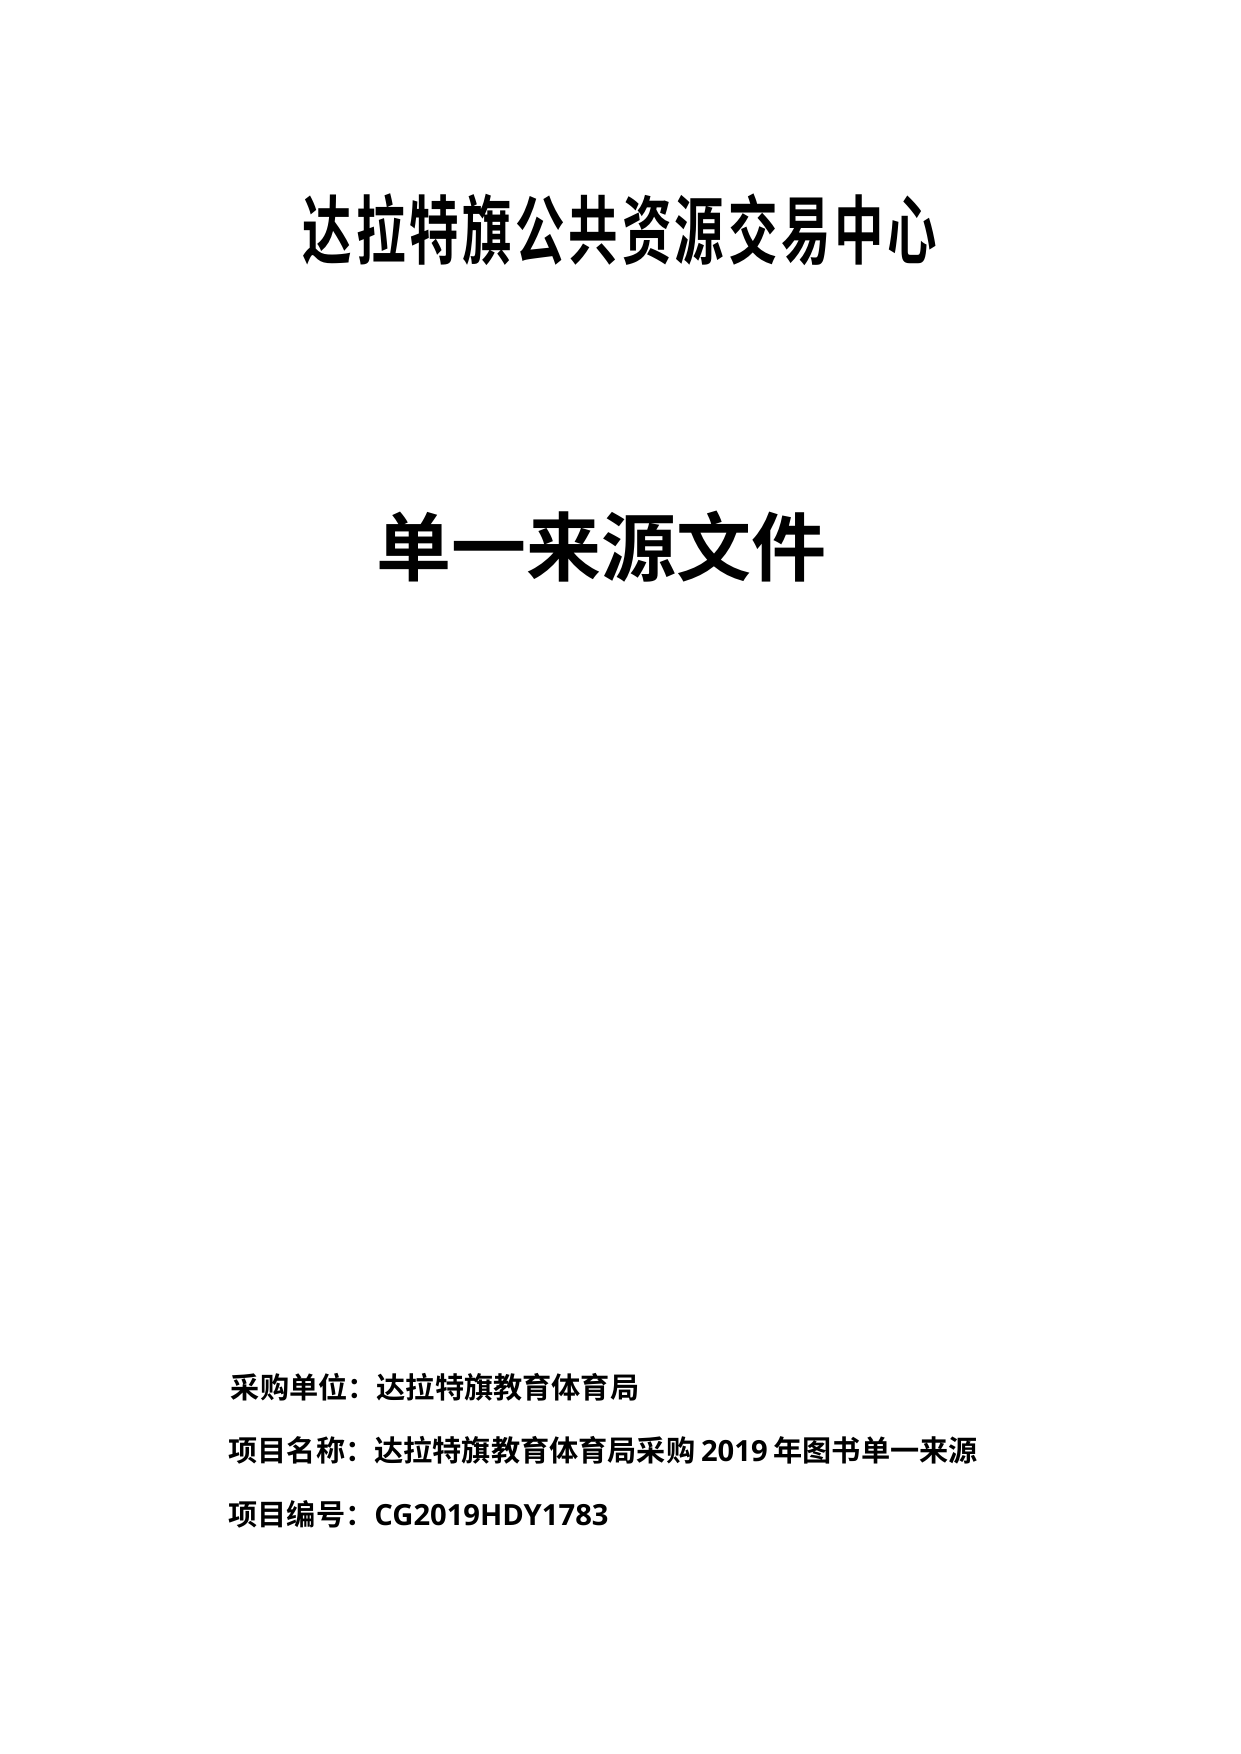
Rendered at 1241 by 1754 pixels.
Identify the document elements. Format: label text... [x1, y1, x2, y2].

text 单一来源文件 [130, 488, 1073, 597]
text 项目名称：达拉特旗教育体育局采购2019年图书单一来源 [228, 1428, 1110, 1470]
text 项目编号：CG2019HDY1783 [228, 1492, 1110, 1534]
text 达拉特旗公共资源交易中心 [130, 172, 1110, 280]
text 采购单位：达拉特旗教育体育局 [130, 1364, 1073, 1407]
